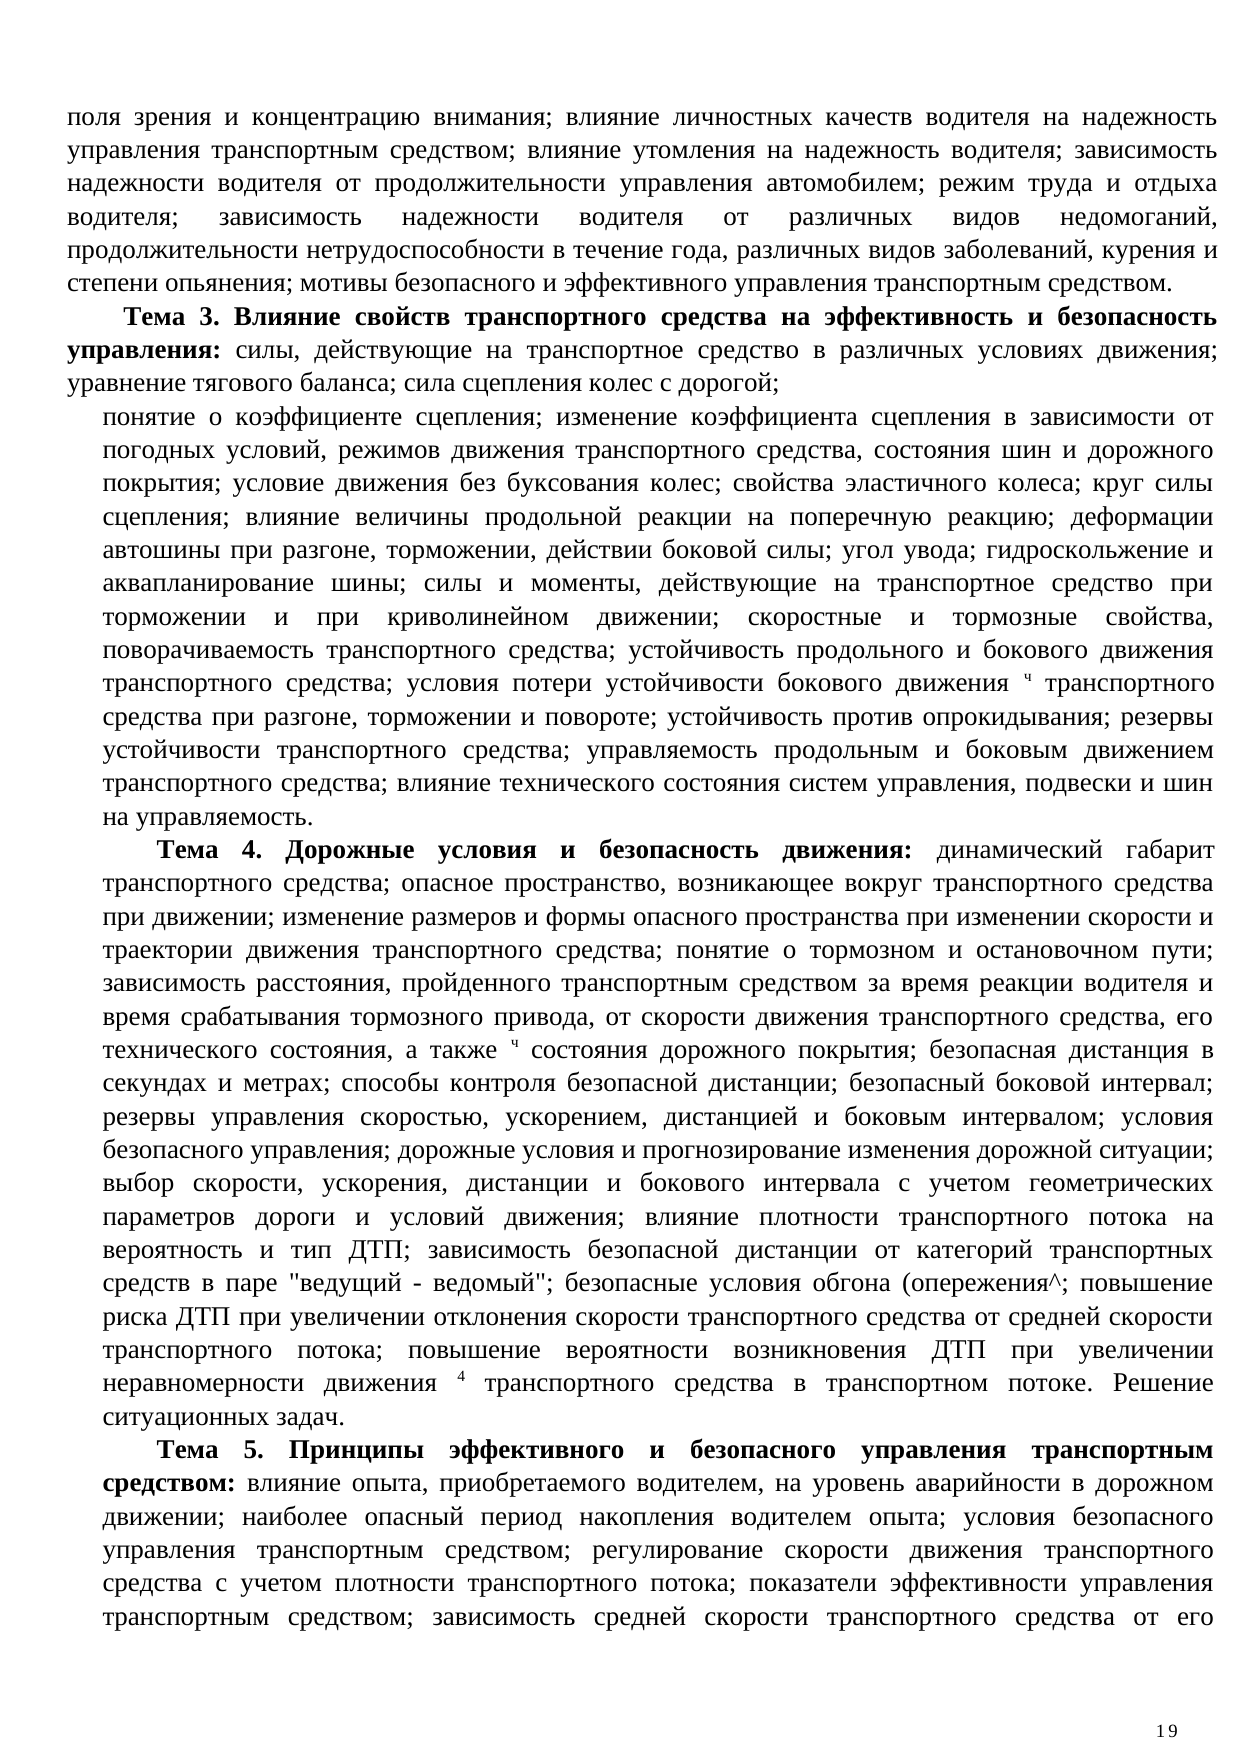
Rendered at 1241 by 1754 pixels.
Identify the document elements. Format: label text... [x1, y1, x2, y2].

text Тема 3. Влияние свойств транспортного средства на эффективность и безопасность управления: силы, действующие на транспортное средство в различных условиях движения; уравнение тягового баланса; сила сцепления колес с дорогой; [67, 298, 1219, 398]
text Тема 4. Дорожные условия и безопасность движения: динамический габарит транспортного средства; опасное пространство, возникающее вокруг транспортного средства при движении; изменение размеров и формы опасного пространства при изменении скорости и траектории движения транспортного средства; понятие о тормозном и остановочном пути; зависимость расстояния, пройденного транспортным средством за время реакции водителя и время срабатывания тормозного привода, от скорости движения транспортного средства, его технического состояния, а также ч состояния дорожного покрытия; безопасная дистанция в секундах и метрах; способы контроля безопасной дистанции; безопасный боковой интервал; резервы управления скоростью, ускорением, дистанцией и боковым интервалом; условия безопасного управления; дорожные условия и прогнозирование изменения дорожной ситуации; выбор скорости, ускорения, дистанции и бокового интервала с учетом геометрических параметров дороги и условий движения; влияние плотности транспортного потока на вероятность и тип ДТП; зависимость безопасной дистанции от категорий транспортных средств в паре "ведущий - ведомый"; безопасные условия обгона (опережения^; повышение риска ДТП при увеличении отклонения скорости транспортного средства от средней скорости транспортного потока; повышение вероятности возникновения ДТП при увеличении неравномерности движения 4 транспортного средства в транспортном потоке. Решение ситуационных задач. [102, 832, 1215, 1432]
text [67, 98, 1219, 298]
text понятие о коэффициенте сцепления; изменение коэффициента сцепления в зависимости от погодных условий, режимов движения транспортного средства, состояния шин и дорожного покрытия; условие движения без буксования колес; свойства эластичного колеса; круг силы сцепления; влияние величины продольной реакции на поперечную реакцию; деформации автошины при разгоне, торможении, действии боковой силы; угол увода; гидроскольжение и аквапланирование шины; силы и моменты, действующие на транспортное средство при торможении и при криволинейном движении; скоростные и тормозные свойства, поворачиваемость транспортного средства; устойчивость продольного и бокового движения транспортного средства; условия потери устойчивости бокового движения ч транспортного средства при разгоне, торможении и повороте; устойчивость против опрокидывания; резервы устойчивости транспортного средства; управляемость продольным и боковым движением транспортного средства; влияние технического состояния систем управления, подвески и шин на управляемость. [102, 398, 1215, 832]
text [102, 1432, 1215, 1632]
